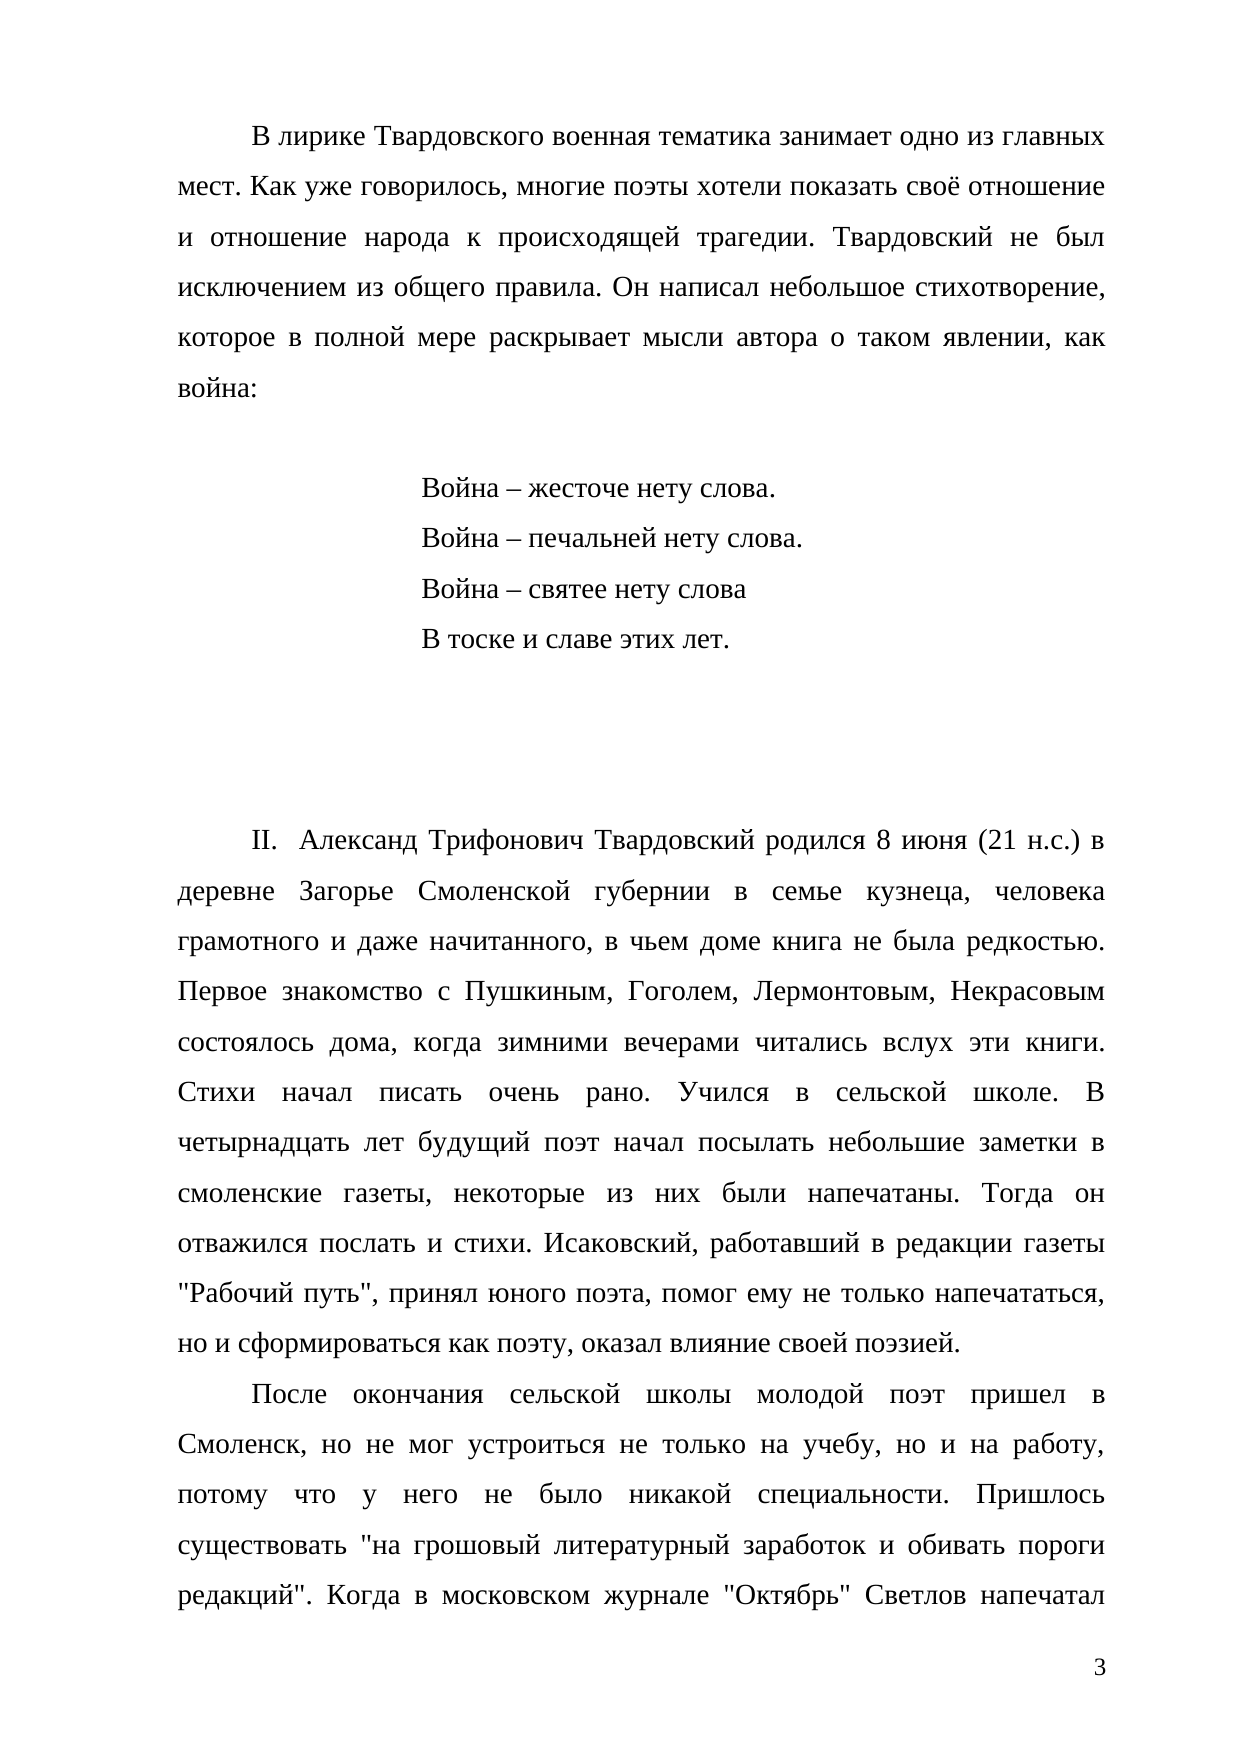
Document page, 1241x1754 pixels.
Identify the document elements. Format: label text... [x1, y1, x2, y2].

text В лирике Твардовского военная тематика занимает одно из главных мест. Как уже говорилось, многие поэты хотели показать своё отношение и отношение народа к происходящей трагедии. Твардовский не был исключением из общего правила. Он написал небольшое стихотворение, которое в полной мере раскрывает мысли автора о таком явлении, как война: [177, 118, 1106, 403]
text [177, 1376, 1106, 1611]
text II. Александ Трифонович Твардовский родился 8 июня (21 н.с.) в деревне Загорье Смоленской губернии в семье кузнеца, человека грамотного и даже начитанного, в чьем доме книга не была редкостью. Первое знакомство с Пушкиным, Гоголем, Лермонтовым, Некрасовым состоялось дома, когда зимними вечерами читались вслух эти книги. Стихи начал писать очень рано. Учился в сельской школе. В четырнадцать лет будущий поэт начал посылать небольшие заметки в смоленские газеты, некоторые из них были напечатаны. Тогда он отважился послать и стихи. Исаковский, работавший в редакции газеты "Рабочий путь", принял юного поэта, помог ему не только напечататься, но и сформироваться как поэту, оказал влияние своей поэзией. [177, 822, 1106, 1359]
text Война – жесточе нету слова. Война – печальней нету слова. Война – святее нету слова В тоске и славе этих лет. [421, 470, 1106, 655]
